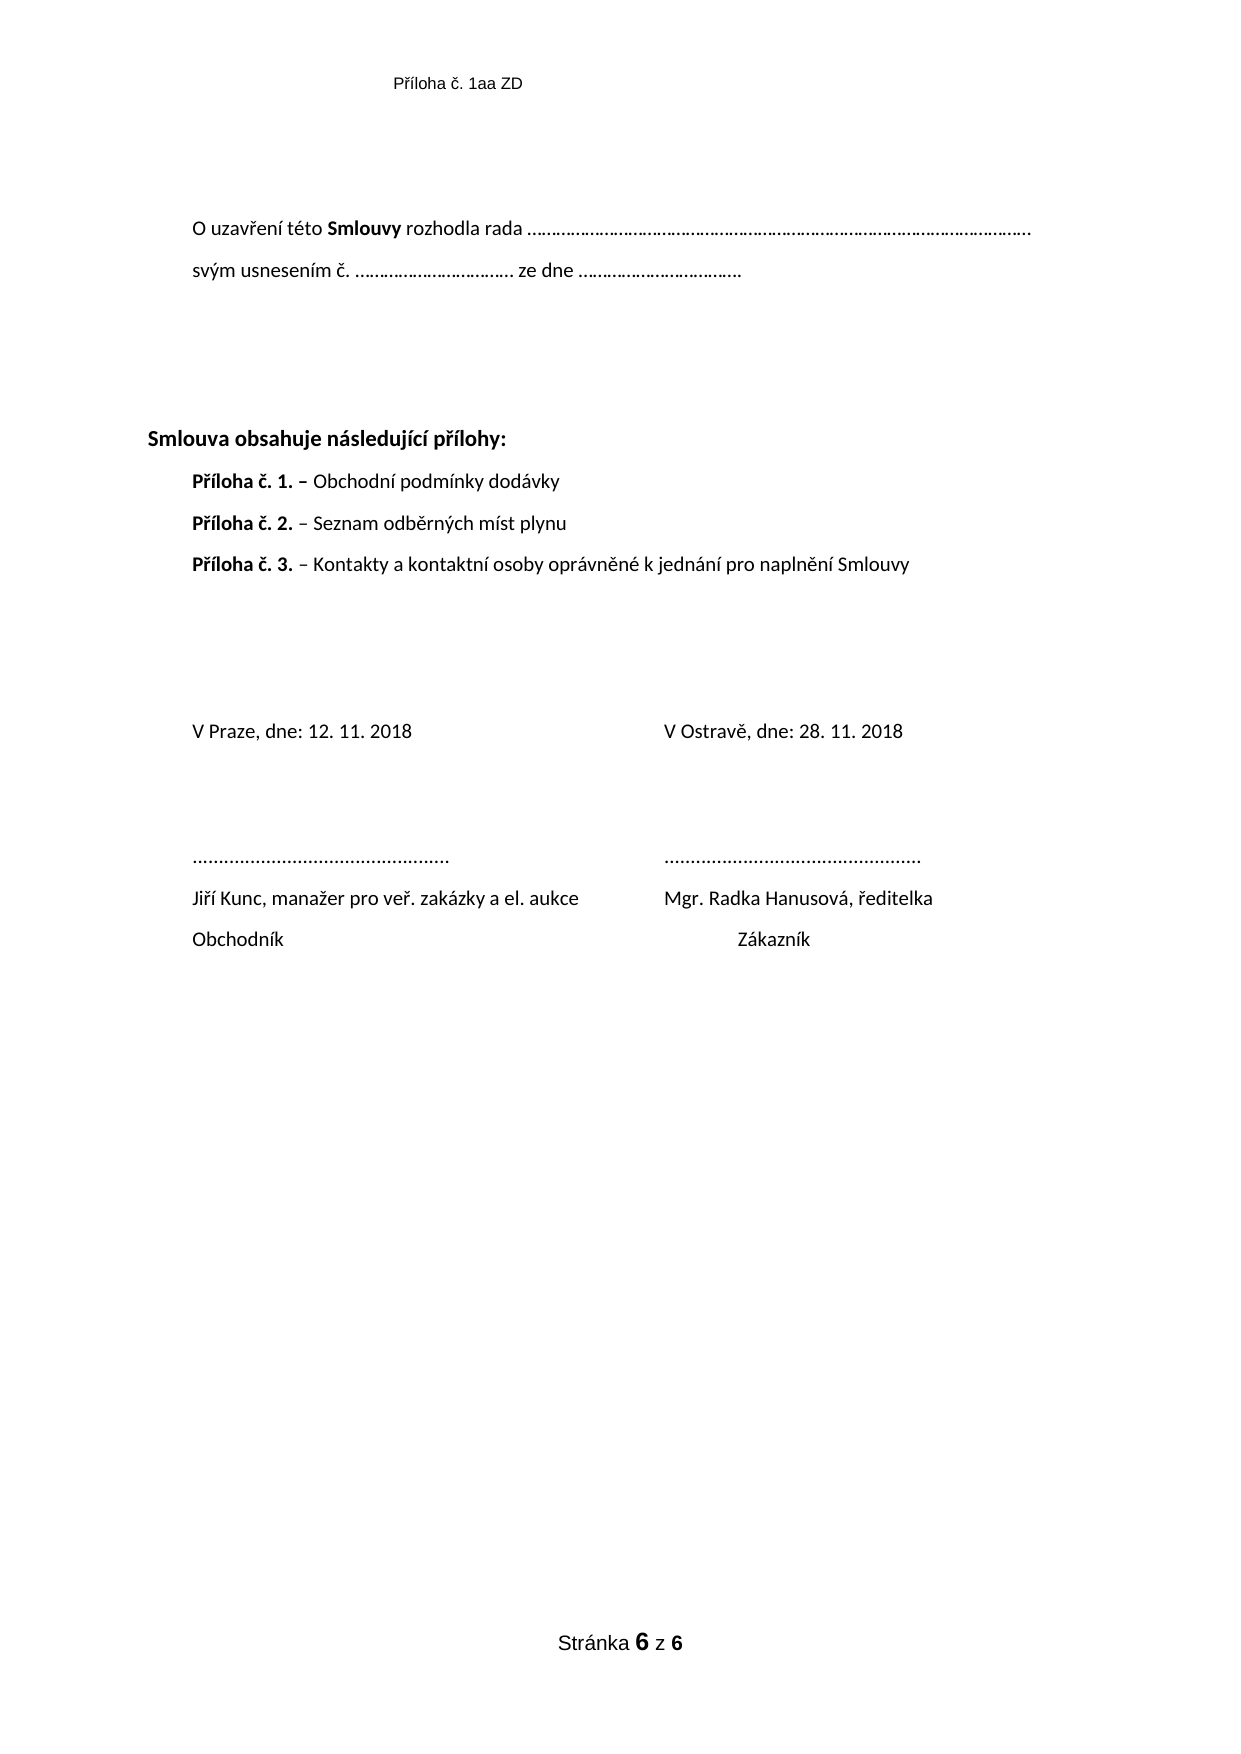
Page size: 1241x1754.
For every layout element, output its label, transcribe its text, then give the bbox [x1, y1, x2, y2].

list Smlouva obsahuje následující přílohy: [148, 424, 1092, 452]
list Obchodník Zákazník [192, 927, 1092, 952]
list Příloha č. 2. – Seznam odběrných míst plynu [192, 510, 1092, 535]
list svým usnesením č. …………………………… ze dne ……………………………. [192, 257, 1092, 282]
list Jiří Kunc, manažer pro veř. zakázky a el. aukce Mgr. Radka Hanusová, ředitelka [192, 885, 1092, 910]
list V Praze, dne: 12. 11. 2018 V Ostravě, dne: 28. 11. 2018 [192, 718, 1092, 744]
list Příloha č. 1. – Obchodní podmínky dodávky [192, 468, 1092, 494]
list O uzavření této Smlouvy rozhodla rada …………………………………………………………………………………………… [192, 215, 1092, 241]
list ................................................. ................................................. [192, 843, 1092, 869]
list Příloha č. 3. – Kontakty a kontaktní osoby oprávněné k jednání pro naplnění Smlouvy [192, 552, 1092, 577]
